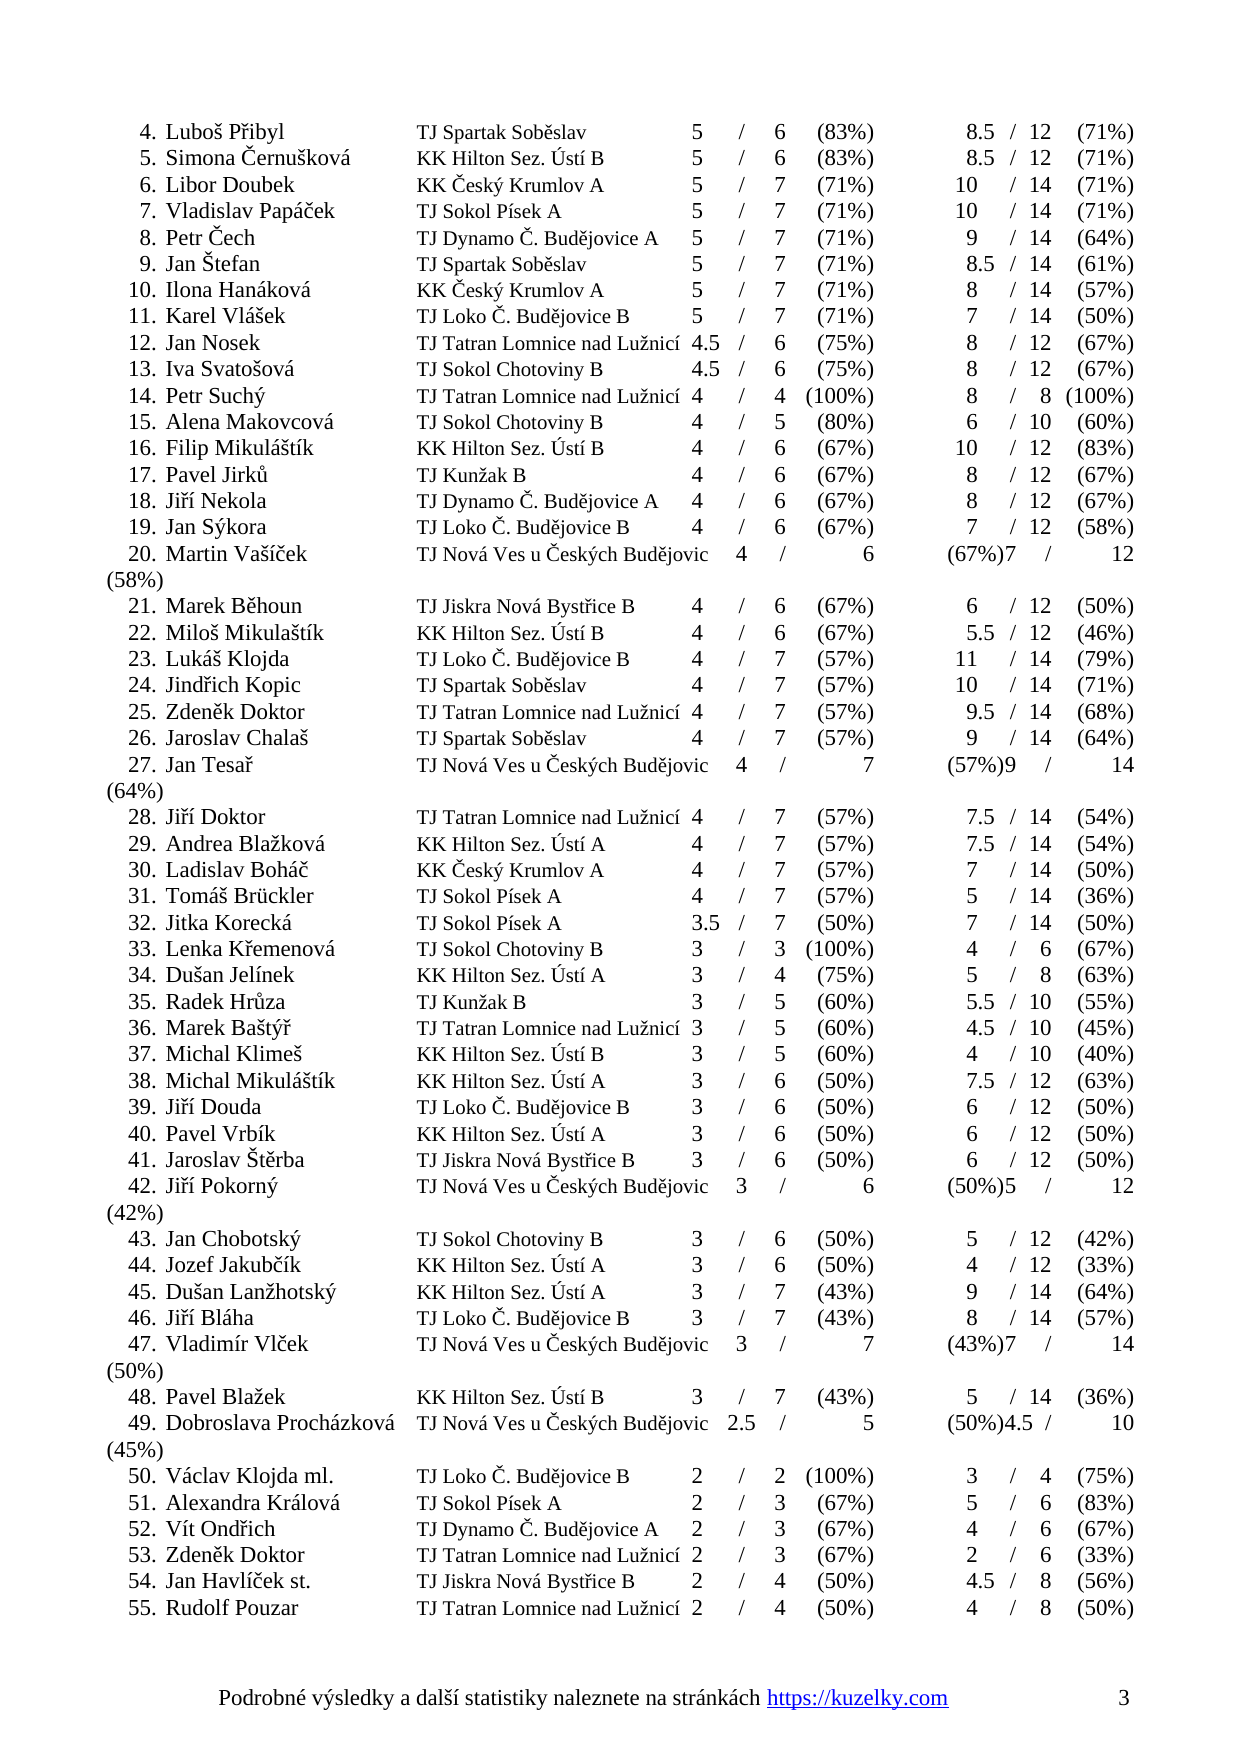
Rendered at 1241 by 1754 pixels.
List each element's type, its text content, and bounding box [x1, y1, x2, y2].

text 53. Zdeněk Doktor TJ Tatran Lomnice nad Lužnicí 2 / 3 (67%) 2 / 6 (33%) [106, 1541, 1134, 1568]
text 13. Iva Svatošová TJ Sokol Chotoviny B 4.5 / 6 (75%) 8 / 12 (67%) [106, 355, 1134, 382]
text 33. Lenka Křemenová TJ Sokol Chotoviny B 3 / 3 (100%) 4 / 6 (67%) [106, 935, 1134, 961]
text 4. Luboš Přibyl TJ Spartak Soběslav 5 / 6 (83%) 8.5 / 12 (71%) [106, 118, 1134, 144]
text 19. Jan Sýkora TJ Loko Č. Budějovice B 4 / 6 (67%) 7 / 12 (58%) [106, 513, 1134, 540]
text 9. Jan Štefan TJ Spartak Soběslav 5 / 7 (71%) 8.5 / 14 (61%) [106, 250, 1134, 276]
text 31. Tomáš Brückler TJ Sokol Písek A 4 / 7 (57%) 5 / 14 (36%) [106, 882, 1134, 909]
text 27. Jan Tesař TJ Nová Ves u Českých Budějovic 4 / 7 (57%) 9 / 14 (64%) [106, 751, 1134, 803]
text 14. Petr Suchý TJ Tatran Lomnice nad Lužnicí 4 / 4 (100%) 8 / 8 (100%) [106, 382, 1134, 408]
text 54. Jan Havlíček st. TJ Jiskra Nová Bystřice B 2 / 4 (50%) 4.5 / 8 (56%) [106, 1568, 1134, 1594]
text 15. Alena Makovcová TJ Sokol Chotoviny B 4 / 5 (80%) 6 / 10 (60%) [106, 408, 1134, 434]
text 12. Jan Nosek TJ Tatran Lomnice nad Lužnicí 4.5 / 6 (75%) 8 / 12 (67%) [106, 329, 1134, 355]
text 51. Alexandra Králová TJ Sokol Písek A 2 / 3 (67%) 5 / 6 (83%) [106, 1488, 1134, 1515]
text 35. Radek Hrůza TJ Kunžak B 3 / 5 (60%) 5.5 / 10 (55%) [106, 988, 1134, 1014]
text 45. Dušan Lanžhotský KK Hilton Sez. Ústí A 3 / 7 (43%) 9 / 14 (64%) [106, 1278, 1134, 1304]
text 34. Dušan Jelínek KK Hilton Sez. Ústí A 3 / 4 (75%) 5 / 8 (63%) [106, 961, 1134, 988]
text 55. Rudolf Pouzar TJ Tatran Lomnice nad Lužnicí 2 / 4 (50%) 4 / 8 (50%) [106, 1594, 1134, 1620]
text 17. Pavel Jirků TJ Kunžak B 4 / 6 (67%) 8 / 12 (67%) [106, 461, 1134, 487]
text 20. Martin Vašíček TJ Nová Ves u Českých Budějovic 4 / 6 (67%) 7 / 12 (58%) [106, 540, 1134, 592]
text 18. Jiří Nekola TJ Dynamo Č. Budějovice A 4 / 6 (67%) 8 / 12 (67%) [106, 487, 1134, 513]
text 7. Vladislav Papáček TJ Sokol Písek A 5 / 7 (71%) 10 / 14 (71%) [106, 197, 1134, 223]
text 10. Ilona Hanáková KK Český Krumlov A 5 / 7 (71%) 8 / 14 (57%) [106, 276, 1134, 303]
text 41. Jaroslav Štěrba TJ Jiskra Nová Bystřice B 3 / 6 (50%) 6 / 12 (50%) [106, 1146, 1134, 1172]
text 43. Jan Chobotský TJ Sokol Chotoviny B 3 / 6 (50%) 5 / 12 (42%) [106, 1225, 1134, 1251]
text 46. Jiří Bláha TJ Loko Č. Budějovice B 3 / 7 (43%) 8 / 14 (57%) [106, 1304, 1134, 1330]
text 39. Jiří Douda TJ Loko Č. Budějovice B 3 / 6 (50%) 6 / 12 (50%) [106, 1093, 1134, 1119]
text 5. Simona Černušková KK Hilton Sez. Ústí B 5 / 6 (83%) 8.5 / 12 (71%) [106, 144, 1134, 171]
text 48. Pavel Blažek KK Hilton Sez. Ústí B 3 / 7 (43%) 5 / 14 (36%) [106, 1383, 1134, 1409]
text 24. Jindřich Kopic TJ Spartak Soběslav 4 / 7 (57%) 10 / 14 (71%) [106, 672, 1134, 698]
text 11. Karel Vlášek TJ Loko Č. Budějovice B 5 / 7 (71%) 7 / 14 (50%) [106, 303, 1134, 329]
text 8. Petr Čech TJ Dynamo Č. Budějovice A 5 / 7 (71%) 9 / 14 (64%) [106, 223, 1134, 250]
text 6. Libor Doubek KK Český Krumlov A 5 / 7 (71%) 10 / 14 (71%) [106, 171, 1134, 197]
text 44. Jozef Jakubčík KK Hilton Sez. Ústí A 3 / 6 (50%) 4 / 12 (33%) [106, 1251, 1134, 1278]
text 25. Zdeněk Doktor TJ Tatran Lomnice nad Lužnicí 4 / 7 (57%) 9.5 / 14 (68%) [106, 698, 1134, 724]
text 32. Jitka Korecká TJ Sokol Písek A 3.5 / 7 (50%) 7 / 14 (50%) [106, 909, 1134, 935]
text 22. Miloš Mikulaštík KK Hilton Sez. Ústí B 4 / 6 (67%) 5.5 / 12 (46%) [106, 619, 1134, 645]
text 26. Jaroslav Chalaš TJ Spartak Soběslav 4 / 7 (57%) 9 / 14 (64%) [106, 724, 1134, 751]
text 30. Ladislav Boháč KK Český Krumlov A 4 / 7 (57%) 7 / 14 (50%) [106, 856, 1134, 882]
text 47. Vladimír Vlček TJ Nová Ves u Českých Budějovic 3 / 7 (43%) 7 / 14 (50%) [106, 1330, 1134, 1383]
text 21. Marek Běhoun TJ Jiskra Nová Bystřice B 4 / 6 (67%) 6 / 12 (50%) [106, 592, 1134, 619]
text 37. Michal Klimeš KK Hilton Sez. Ústí B 3 / 5 (60%) 4 / 10 (40%) [106, 1041, 1134, 1067]
text 49. Dobroslava Procházková TJ Nová Ves u Českých Budějovic 2.5 / 5 (50%) 4.5 / 10 (45%) [106, 1409, 1134, 1462]
text 42. Jiří Pokorný TJ Nová Ves u Českých Budějovic 3 / 6 (50%) 5 / 12 (42%) [106, 1172, 1134, 1225]
text 23. Lukáš Klojda TJ Loko Č. Budějovice B 4 / 7 (57%) 11 / 14 (79%) [106, 645, 1134, 672]
text 16. Filip Mikuláštík KK Hilton Sez. Ústí B 4 / 6 (67%) 10 / 12 (83%) [106, 434, 1134, 461]
text 38. Michal Mikuláštík KK Hilton Sez. Ústí A 3 / 6 (50%) 7.5 / 12 (63%) [106, 1067, 1134, 1093]
text 29. Andrea Blažková KK Hilton Sez. Ústí A 4 / 7 (57%) 7.5 / 14 (54%) [106, 830, 1134, 856]
text 52. Vít Ondřich TJ Dynamo Č. Budějovice A 2 / 3 (67%) 4 / 6 (67%) [106, 1515, 1134, 1541]
text 50. Václav Klojda ml. TJ Loko Č. Budějovice B 2 / 2 (100%) 3 / 4 (75%) [106, 1462, 1134, 1488]
text 40. Pavel Vrbík KK Hilton Sez. Ústí A 3 / 6 (50%) 6 / 12 (50%) [106, 1119, 1134, 1146]
text 28. Jiří Doktor TJ Tatran Lomnice nad Lužnicí 4 / 7 (57%) 7.5 / 14 (54%) [106, 803, 1134, 830]
text 36. Marek Baštýř TJ Tatran Lomnice nad Lužnicí 3 / 5 (60%) 4.5 / 10 (45%) [106, 1014, 1134, 1041]
